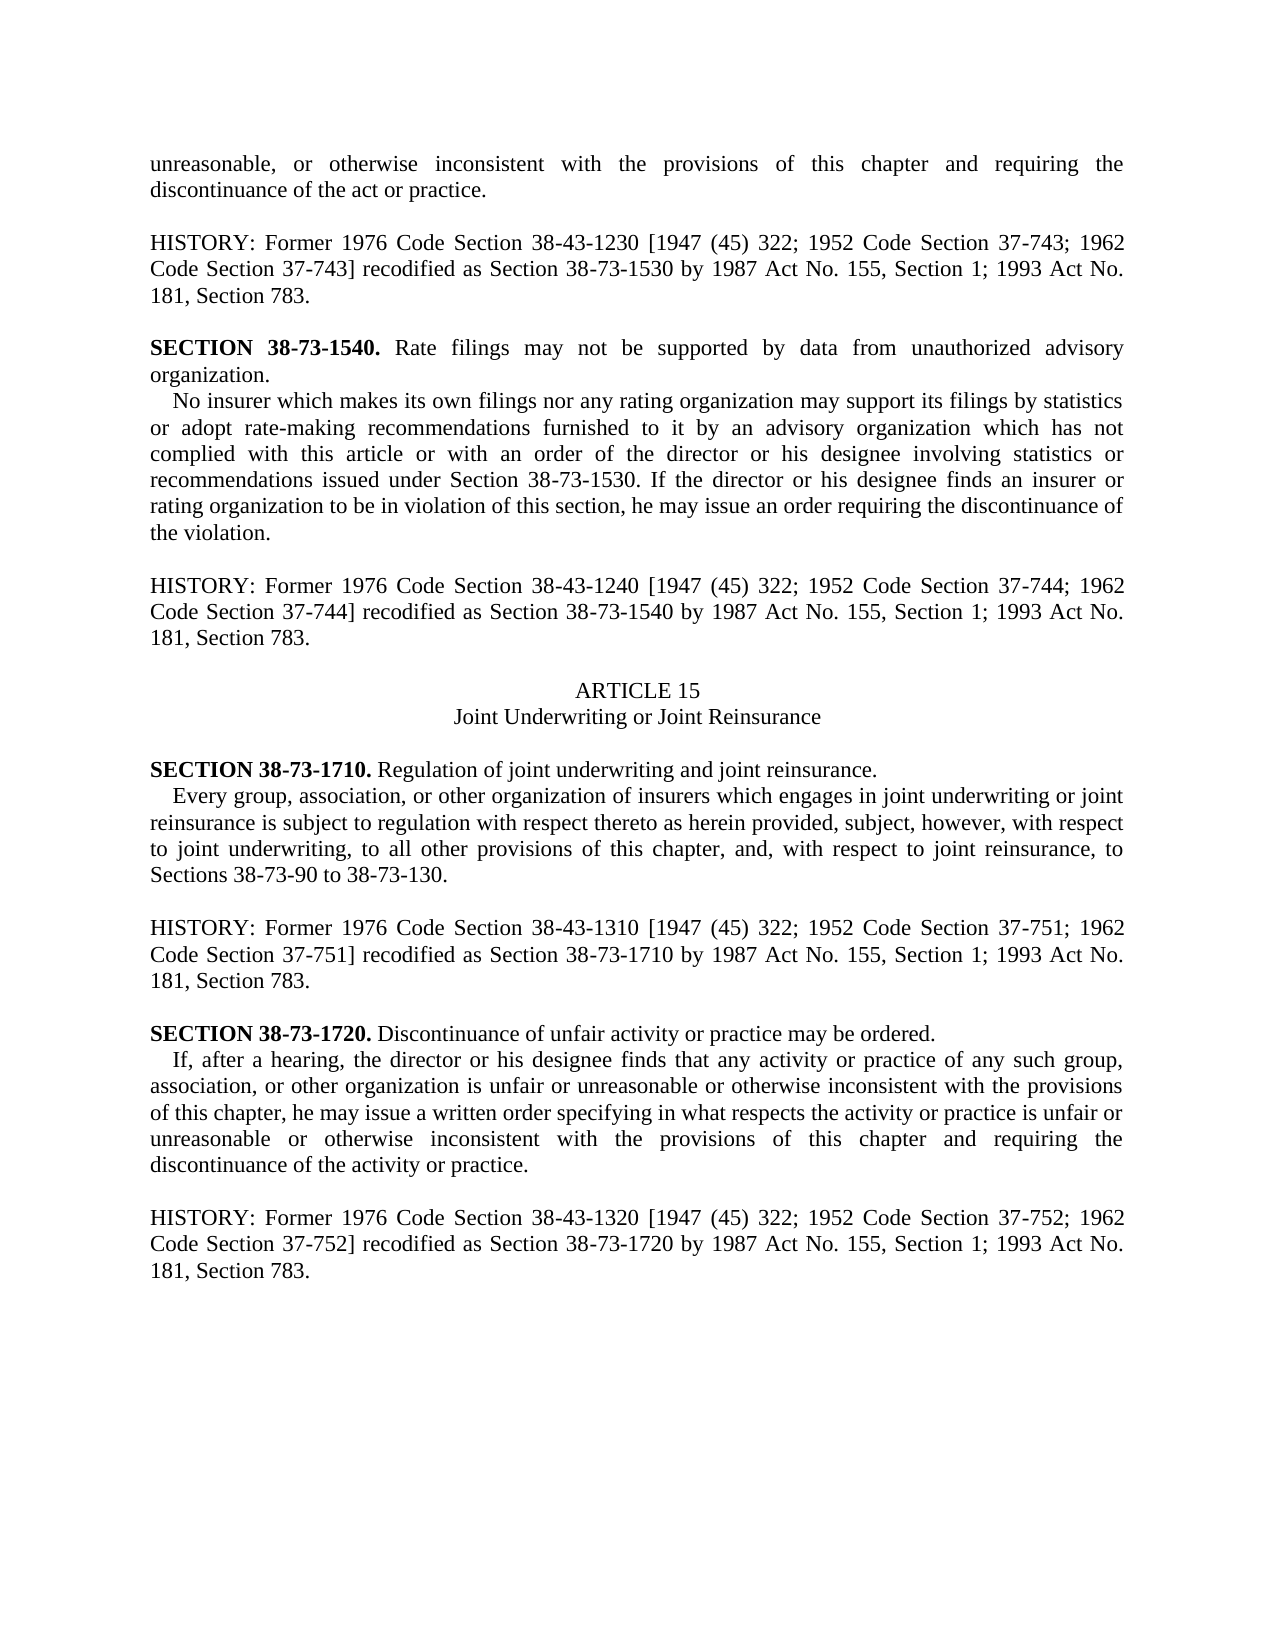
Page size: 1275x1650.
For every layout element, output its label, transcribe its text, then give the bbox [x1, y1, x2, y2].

text ARTICLE 15 [150, 677, 1125, 703]
text HISTORY: Former 1976 Code Section 38-43-1240 [1947 (45) 322; 1952 Code Section 37-744; 1962 Code Section 37-744] recodified as Section 38-73-1540 by 1987 Act No. 155, Section 1; 1993 Act No. 181, Section 783. [150, 572, 1125, 651]
text No insurer which makes its own filings nor any rating organization may support its filings by statistics or adopt rate-making recommendations furnished to it by an advisory organization which has not complied with this article or with an order of the director or his designee involving statistics or recommendations issued under Section 38-73-1530. If the director or his designee finds an insurer or rating organization to be in violation of this section, he may issue an order requiring the discontinuance of the violation. [150, 387, 1125, 545]
text Every group, association, or other organization of insurers which engages in joint underwriting or joint reinsurance is subject to regulation with respect thereto as herein provided, subject, however, with respect to joint underwriting, to all other provisions of this chapter, and, with respect to joint reinsurance, to Sections 38-73-90 to 38-73-130. [150, 782, 1125, 888]
text HISTORY: Former 1976 Code Section 38-43-1310 [1947 (45) 322; 1952 Code Section 37-751; 1962 Code Section 37-751] recodified as Section 38-73-1710 by 1987 Act No. 155, Section 1; 1993 Act No. 181, Section 783. [150, 914, 1125, 993]
text HISTORY: Former 1976 Code Section 38-43-1230 [1947 (45) 322; 1952 Code Section 37-743; 1962 Code Section 37-743] recodified as Section 38-73-1530 by 1987 Act No. 155, Section 1; 1993 Act No. 181, Section 783. [150, 229, 1125, 308]
text SECTION 38-73-1710. Regulation of joint underwriting and joint reinsurance. [150, 756, 1125, 782]
text Joint Underwriting or Joint Reinsurance [150, 703, 1125, 730]
text SECTION 38-73-1540. Rate filings may not be supported by data from unauthorized advisory organization. [150, 334, 1125, 387]
text If, after a hearing, the director or his designee finds that any activity or practice of any such group, association, or other organization is unfair or unreasonable or otherwise inconsistent with the provisions of this chapter, he may issue a written order specifying in what respects the activity or practice is unfair or unreasonable or otherwise inconsistent with the provisions of this chapter and requiring the discontinuance of the activity or practice. [150, 1046, 1125, 1178]
text SECTION 38-73-1720. Discontinuance of unfair activity or practice may be ordered. [150, 1020, 1125, 1046]
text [150, 150, 1125, 203]
text HISTORY: Former 1976 Code Section 38-43-1320 [1947 (45) 322; 1952 Code Section 37-752; 1962 Code Section 37-752] recodified as Section 38-73-1720 by 1987 Act No. 155, Section 1; 1993 Act No. 181, Section 783. [150, 1204, 1125, 1283]
